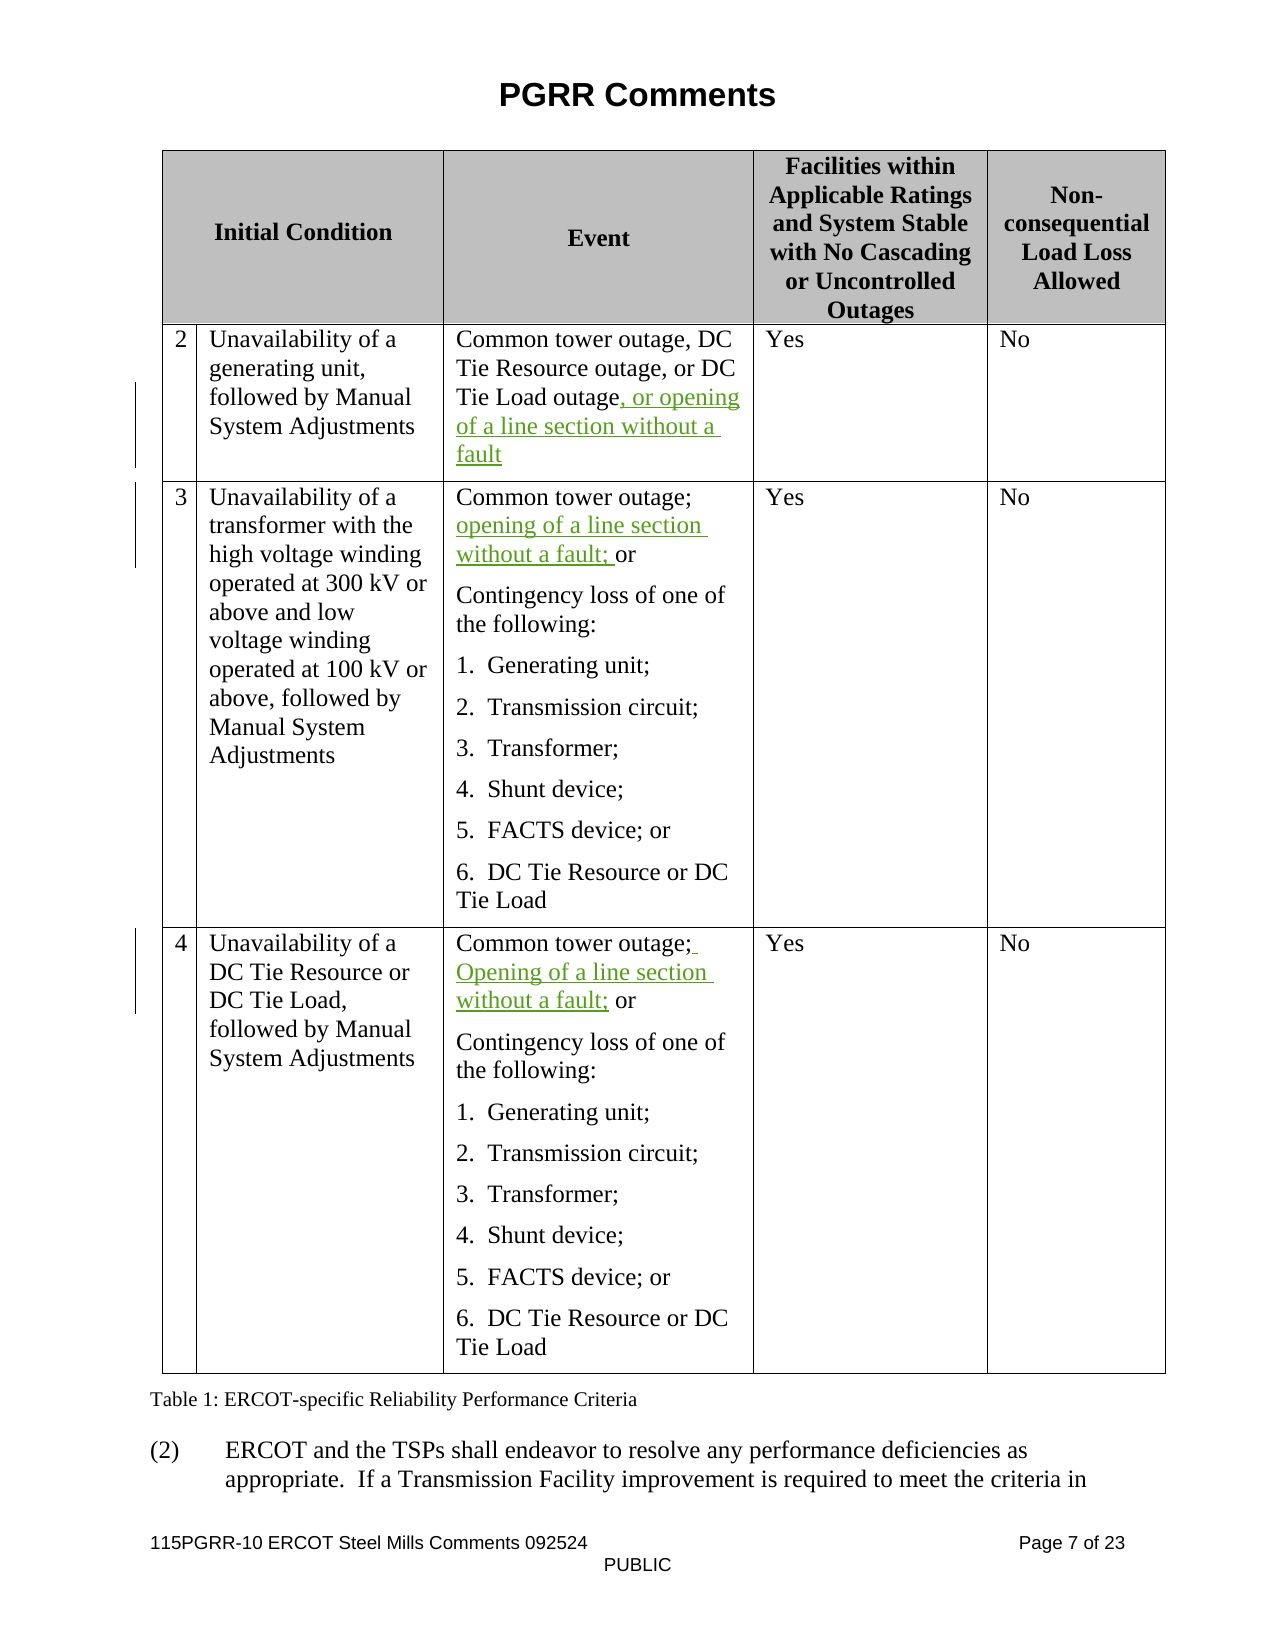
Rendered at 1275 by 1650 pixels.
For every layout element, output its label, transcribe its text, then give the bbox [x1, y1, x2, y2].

table_header Non-consequential Load Loss Allowed [988, 151, 1165, 323]
table_cell Yes [754, 325, 987, 481]
text Table 1: ERCOT-specific Reliability Performance Criteria [150, 1386, 1125, 1411]
table_header Initial Condition [163, 151, 443, 323]
table_cell Unavailability of a generating unit, followed by Manual System Adjustments [197, 325, 443, 481]
table_cell Yes [754, 928, 987, 1373]
table_cell 2 [163, 325, 196, 481]
table_cell Common tower outage; or Contingency loss of one of the following: 1. Generating unit; 2. Transmission circuit; 3. Transformer; 4. Shunt device; 5. FACTS device; or 6. DC Tie Resource or DC Tie Load [444, 482, 753, 927]
table_cell Common tower outage; or Contingency loss of one of the following: 1. Generating unit; 2. Transmission circuit; 3. Transformer; 4. Shunt device; 5. FACTS device; or 6. DC Tie Resource or DC Tie Load [444, 928, 753, 1373]
table_cell Common tower outage, DC Tie Resource outage, or DC Tie Load outage [444, 325, 753, 481]
table_cell No [988, 482, 1165, 927]
table_cell Unavailability of a transformer with the high voltage winding operated at 300 kV or above and low voltage winding operated at 100 kV or above, followed by Manual System Adjustments [197, 482, 443, 927]
table_cell 4 [163, 928, 196, 1373]
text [150, 1436, 1125, 1493]
table_cell 3 [163, 482, 196, 927]
table_header Event [444, 151, 753, 323]
table_cell Yes [754, 482, 987, 927]
table_cell No [988, 325, 1165, 481]
table_cell No [988, 928, 1165, 1373]
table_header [754, 151, 987, 323]
table_cell Unavailability of a DC Tie Resource or DC Tie Load, followed by Manual System Adjustments [197, 928, 443, 1373]
